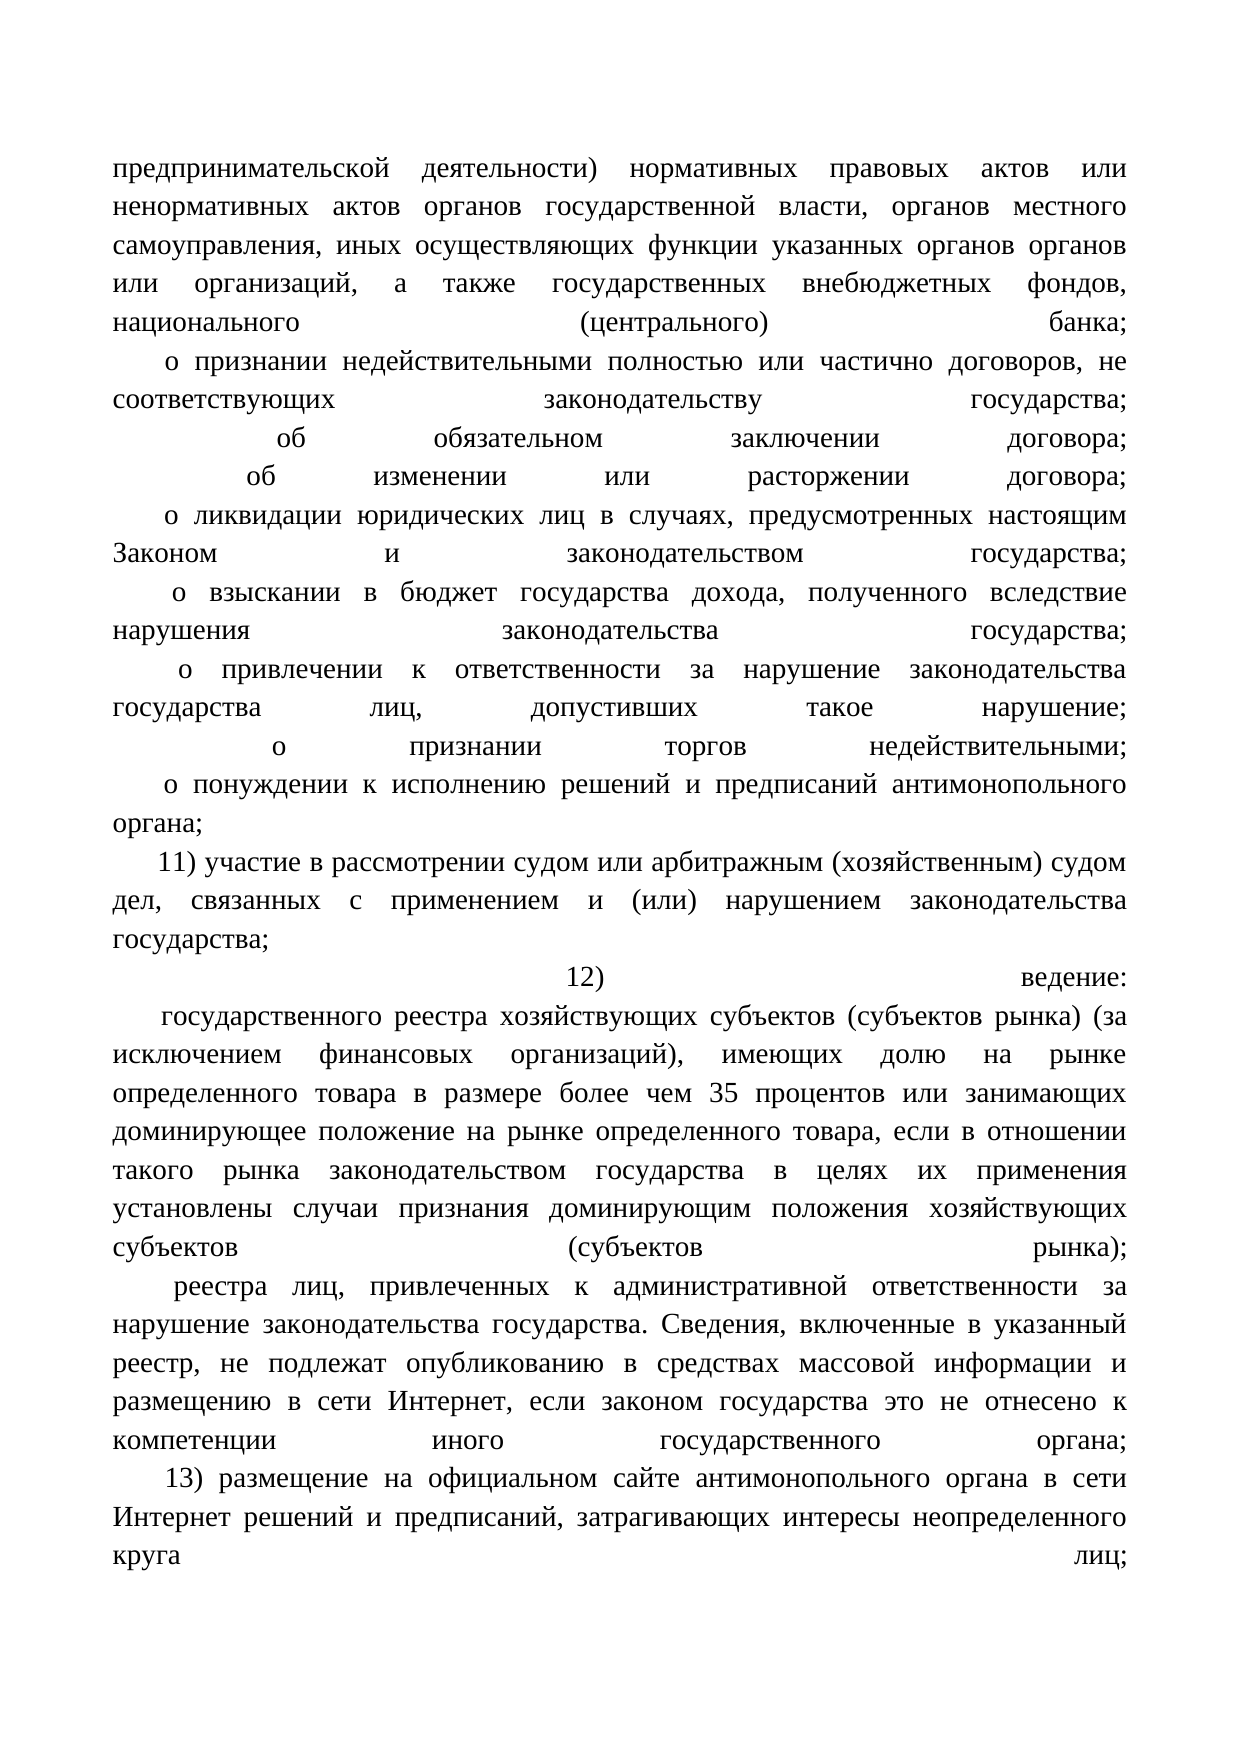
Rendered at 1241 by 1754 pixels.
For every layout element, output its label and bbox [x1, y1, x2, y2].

text [112, 150, 1128, 1571]
